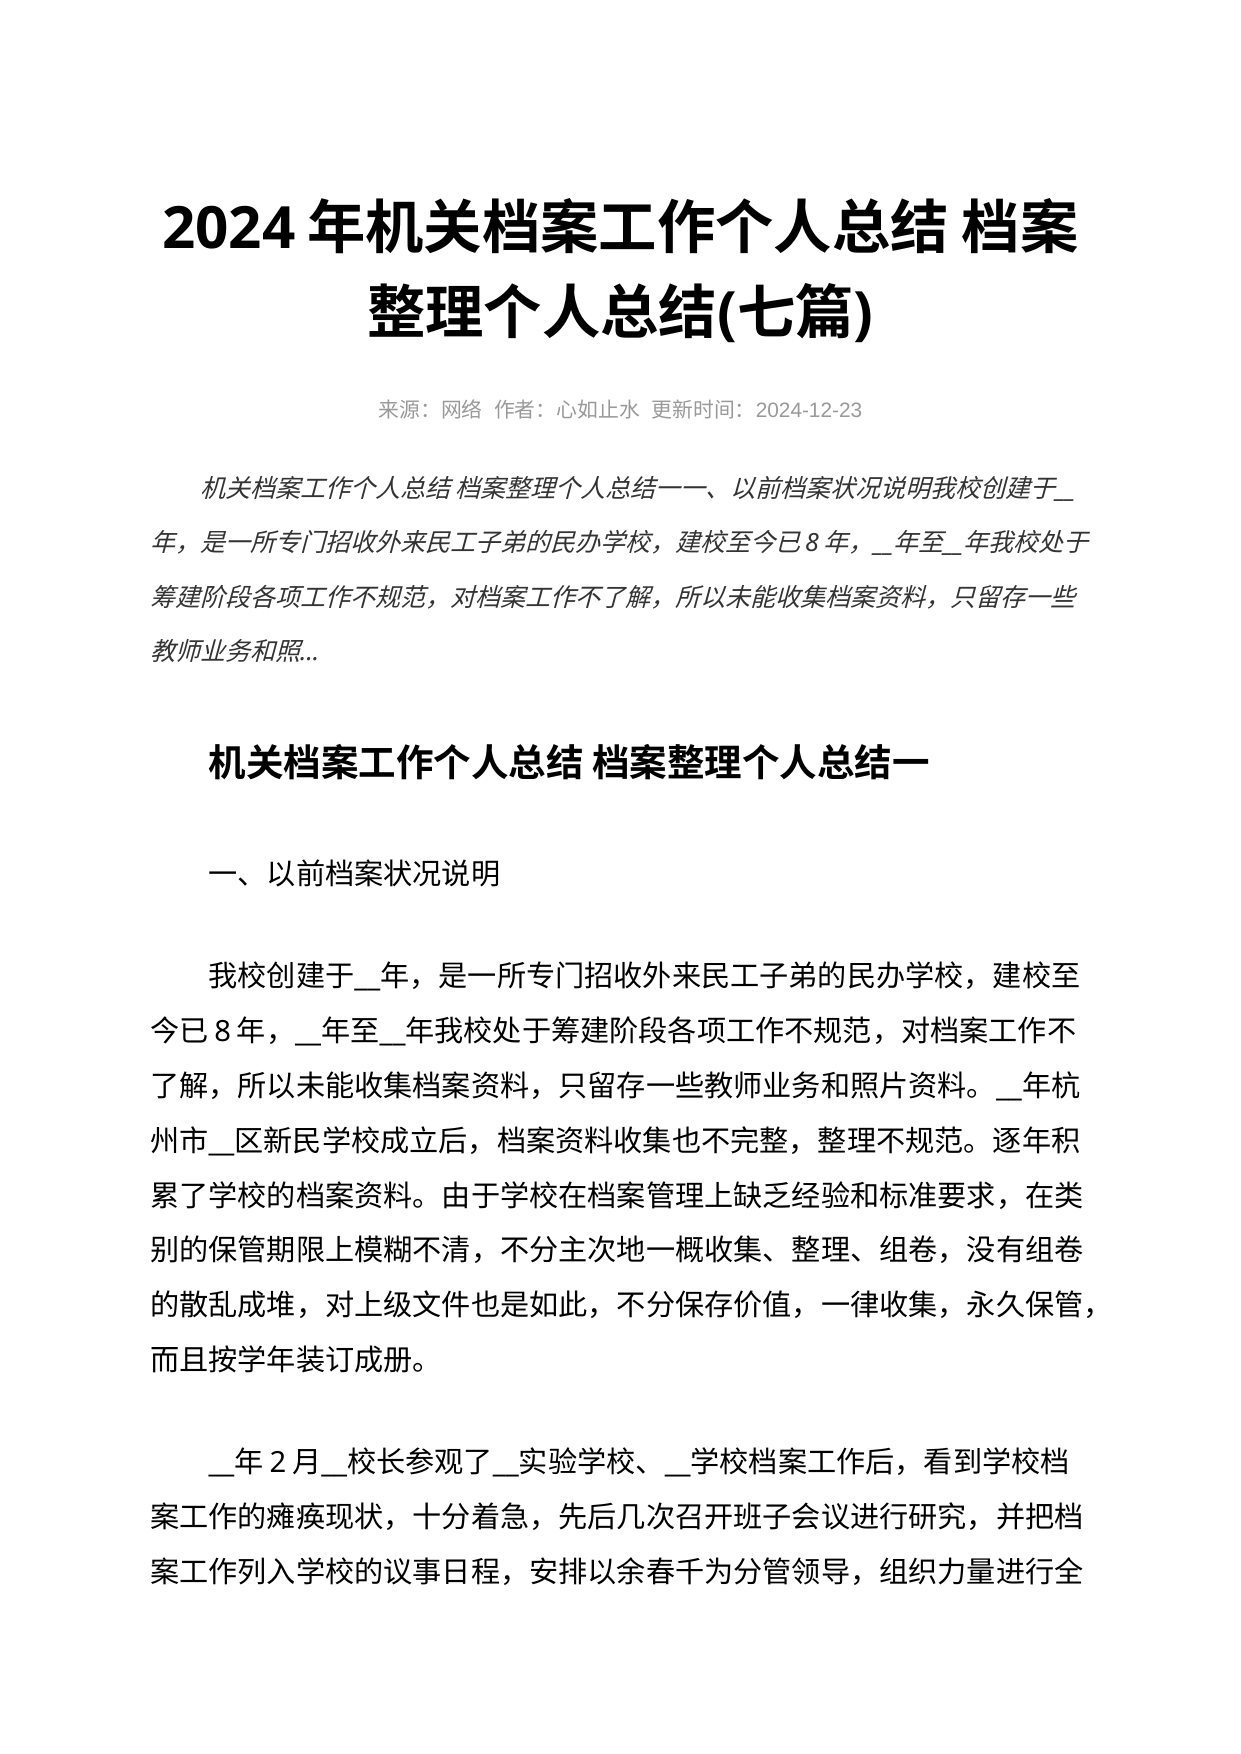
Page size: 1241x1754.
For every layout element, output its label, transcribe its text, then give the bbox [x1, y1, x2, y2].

text 我校创建于__年，是一所专门招收外来民工子弟的民办学校，建校至今已8年，__年至__年我校处于筹建阶段各项工作不规范，对档案工作不了解，所以未能收集档案资料，只留存一些教师业务和照片资料。__年杭州市__区新民学校成立后，档案资料收集也不完整，整理不规范。逐年积累了学校的档案资料。由于学校在档案管理上缺乏经验和标准要求，在类别的保管期限上模糊不清，不分主次地一概收集、整理、组卷，没有组卷的散乱成堆，对上级文件也是如此，不分保存价值，一律收集，永久保管，而且按学年装订成册。 [150, 952, 1090, 1379]
text 来源：网络 作者：心如止水 更新时间：2024-12-23 [150, 398, 1090, 422]
text 机关档案工作个人总结 档案整理个人总结一 [150, 733, 1090, 787]
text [150, 1438, 1090, 1591]
subtitle 2024年机关档案工作个人总结 档案整理个人总结(七篇) [150, 181, 1090, 351]
text 一、以前档案状况说明 [150, 850, 1090, 893]
text 机关档案工作个人总结 档案整理个人总结一一、以前档案状况说明我校创建于__年，是一所专门招收外来民工子弟的民办学校，建校至今已8年，__年至__年我校处于筹建阶段各项工作不规范，对档案工作不了解，所以未能收集档案资料，只留存一些教师业务和照... [150, 468, 1090, 668]
